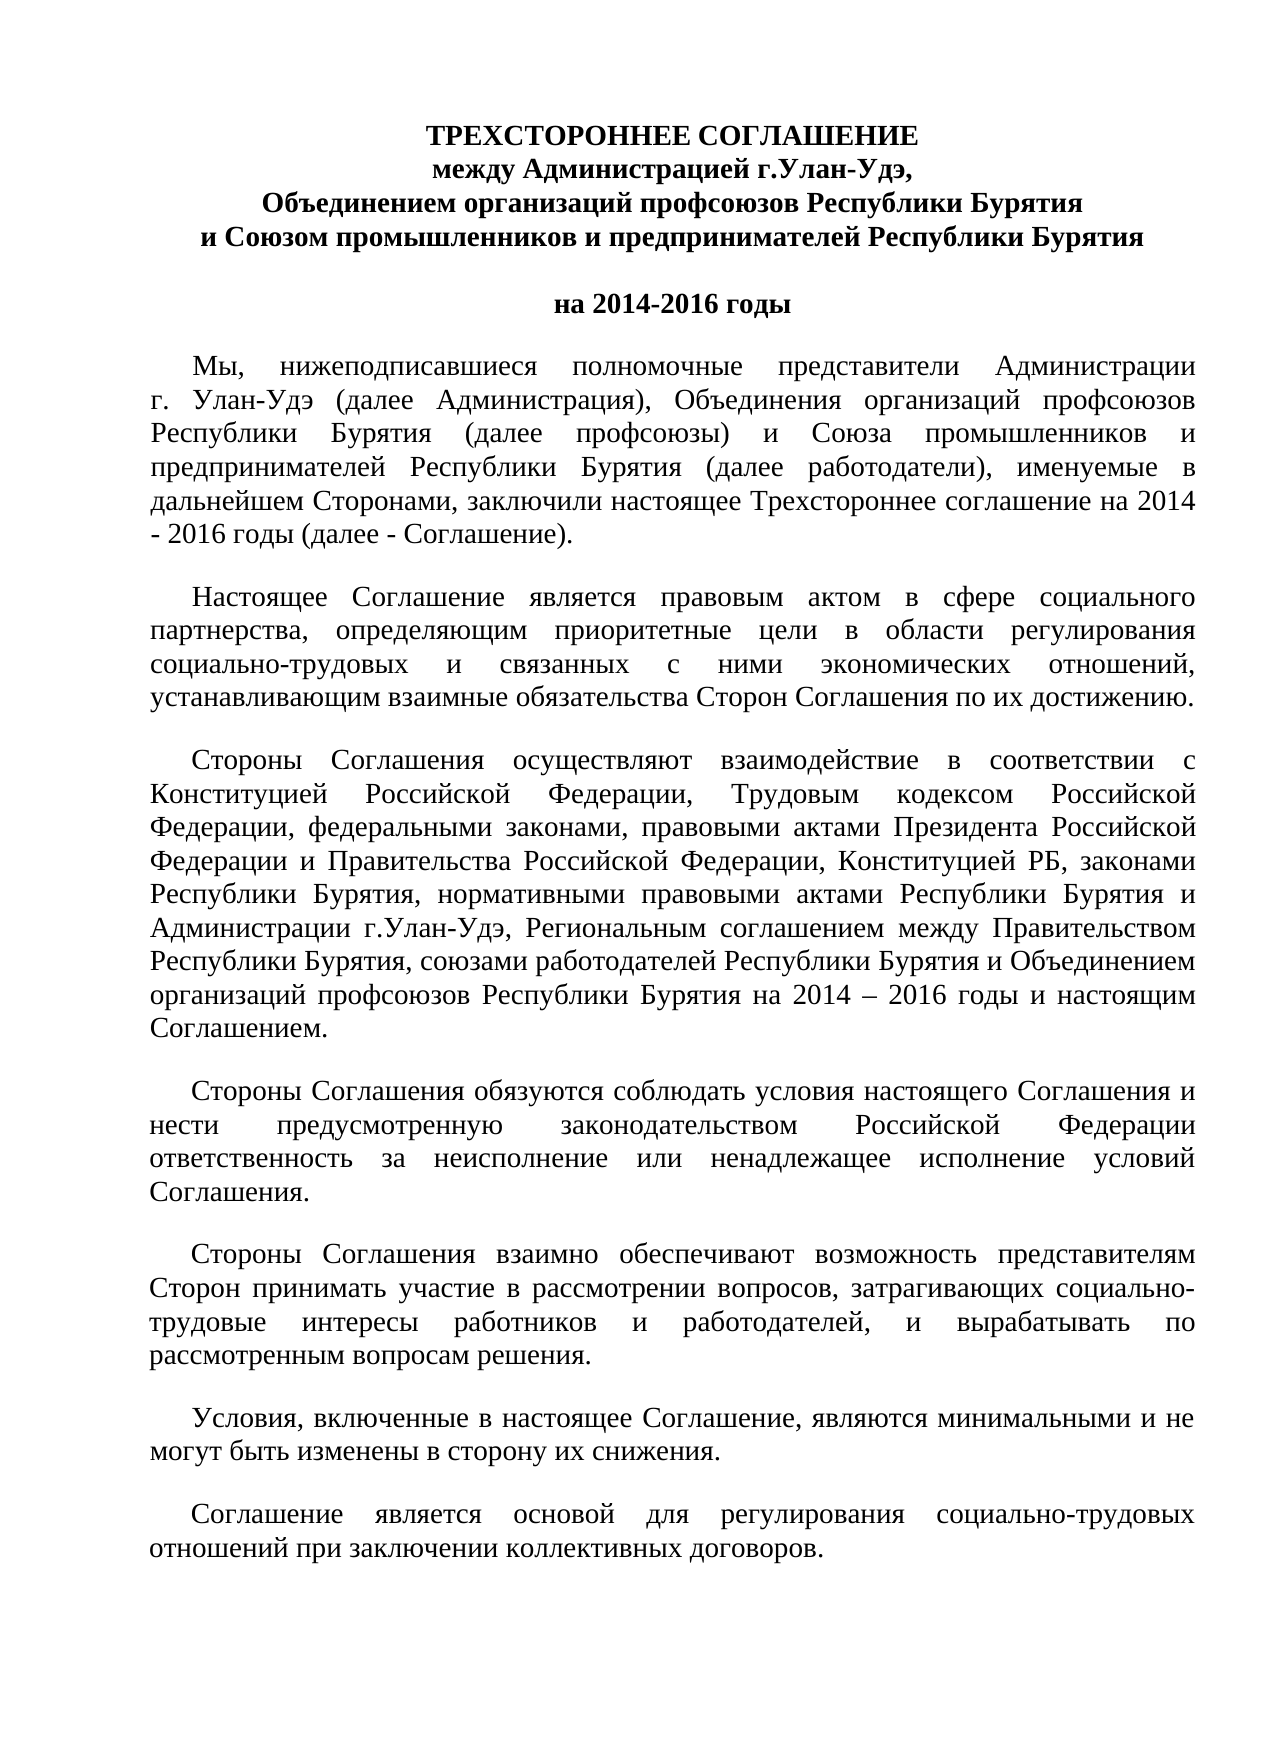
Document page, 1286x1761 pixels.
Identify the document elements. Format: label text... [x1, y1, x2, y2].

text Стороны Соглашения осуществляют взаимодействие в соответствии с Конституцией Российской Федерации, Трудовым кодексом Российской Федерации, федеральными законами, правовыми актами Президента Российской Федерации и Правительства Российской Федерации, Конституцией РБ, законами Республики Бурятия, нормативными правовыми актами Республики Бурятия и Администрации г.Улан-Удэ, Региональным соглашением между Правительством Республики Бурятия, союзами работодателей Республики Бурятия и Объединением организаций профсоюзов Республики Бурятия на 2014 – 2016 годы и настоящим Соглашением. [149, 742, 1197, 1044]
text Условия, включенные в настоящее Соглашение, являются минимальными и не могут быть изменены в сторону их снижения. [149, 1400, 1196, 1467]
text на 2014-2016 годы [148, 286, 1197, 319]
text Настоящее Соглашение является правовым актом в сфере социального партнерства, определяющим приоритетные цели в области регулирования социально-трудовых и связанных с ними экономических отношений, устанавливающим взаимные обязательства Сторон Соглашения по их достижению. [150, 579, 1197, 713]
text ТРЕХСТОРОННЕЕ СОГЛАШЕНИЕ между Администрацией г.Улан-Удэ, [148, 118, 1197, 185]
text Мы, нижеподписавшиеся полномочные представители Администрации г. Улан-Удэ (далее Администрация), Объединения организаций профсоюзов Республики Бурятия (далее профсоюзы) и Союза промышленников и предпринимателей Республики Бурятия (далее работодатели), именуемые в дальнейшем Сторонами, заключили настоящее Трехстороннее соглашение на 2014 - 2016 годы (далее - Соглашение). [150, 348, 1197, 550]
text и Союзом промышленников и предпринимателей Республики Бурятия [148, 219, 1197, 252]
text Стороны Соглашения взаимно обеспечивают возможность представителям Сторон принимать участие в рассмотрении вопросов, затрагивающих социально-трудовые интересы работников и работодателей, и вырабатывать по рассмотренным вопросам решения. [149, 1237, 1196, 1371]
text Объединением организаций профсоюзов Республики Бурятия [148, 185, 1197, 219]
text Стороны Соглашения обязуются соблюдать условия настоящего Соглашения и нести предусмотренную законодательством Российской Федерации ответственность за неисполнение или ненадлежащее исполнение условий Соглашения. [149, 1073, 1196, 1207]
text Соглашение является основой для регулирования социально-трудовых отношений при заключении коллективных договоров. [149, 1496, 1196, 1563]
